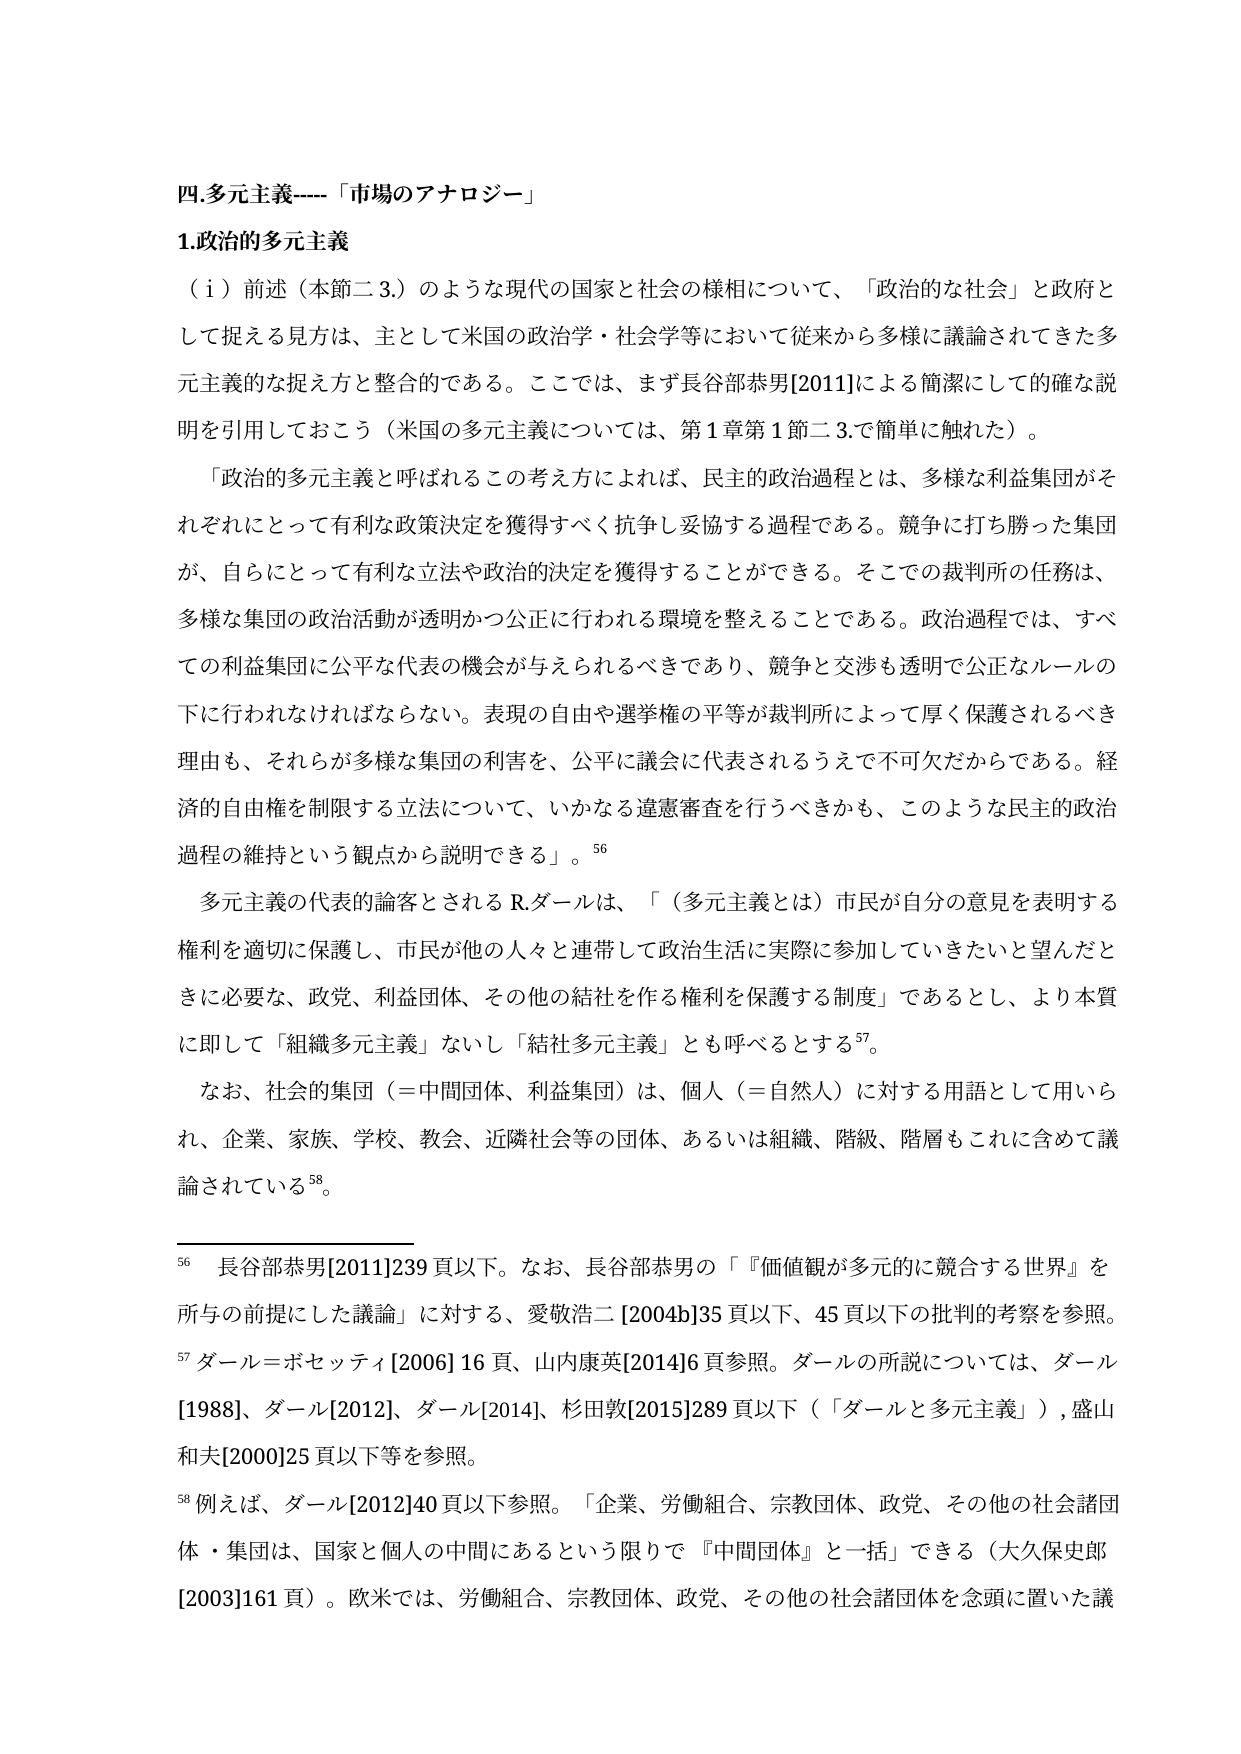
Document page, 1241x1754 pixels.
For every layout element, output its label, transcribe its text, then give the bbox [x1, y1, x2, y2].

subtitle 四.多元主義-----「市場のアナロジー」 [177, 177, 1122, 209]
text （ⅰ）前述（本節二3.）のような現代の国家と社会の様相について、「政治的な社会」と政府として捉える見方は、主として米国の政治学・社会学等において従来から多様に議論されてきた多元主義的な捉え方と整合的である。ここでは、まず長谷部恭男[2011]による簡潔にして的確な説明を引用しておこう（米国の多元主義については、第1章第1節二3.で簡単に触れた）。 [177, 272, 1122, 445]
text 多元主義の代表的論客とされるR.ダールは、「（多元主義とは）市民が自分の意見を表明する権利を適切に保護し、市民が他の人々と連帯して政治生活に実際に参加していきたいと望んだときに必要な、政党、利益団体、その他の結社を作る権利を保護する制度」であるとし、より本質に即して「組織多元主義」ないし「結社多元主義」とも呼べるとする。 [177, 886, 1122, 1059]
text なお、社会的集団（＝中間団体、利益集団）は、個人（＝自然人）に対する用語として用いられ、企業、家族、学校、教会、近隣社会等の団体、あるいは組織、階級、階層もこれに含めて議論されている。 [177, 1074, 1122, 1201]
subtitle 1.政治的多元主義 [177, 224, 1122, 256]
text 「政治的多元主義と呼ばれるこの考え方によれば、民主的政治過程とは、多様な利益集団がそれぞれにとって有利な政策決定を獲得すべく抗争し妥協する過程である。競争に打ち勝った集団が、自らにとって有利な立法や政治的決定を獲得することができる。そこでの裁判所の任務は、多様な集団の政治活動が透明かつ公正に行われる環境を整えることである。政治過程では、すべての利益集団に公平な代表の機会が与えられるべきであり、競争と交渉も透明で公正なルールの下に行われなければならない。表現の自由や選挙権の平等が裁判所によって厚く保護されるべき理由も、それらが多様な集団の利害を、公平に議会に代表されるうえで不可欠だからである。経済的自由権を制限する立法について、いかなる違憲審査を行うべきかも、このような民主的政治過程の維持という観点から説明できる」。 [177, 461, 1122, 870]
